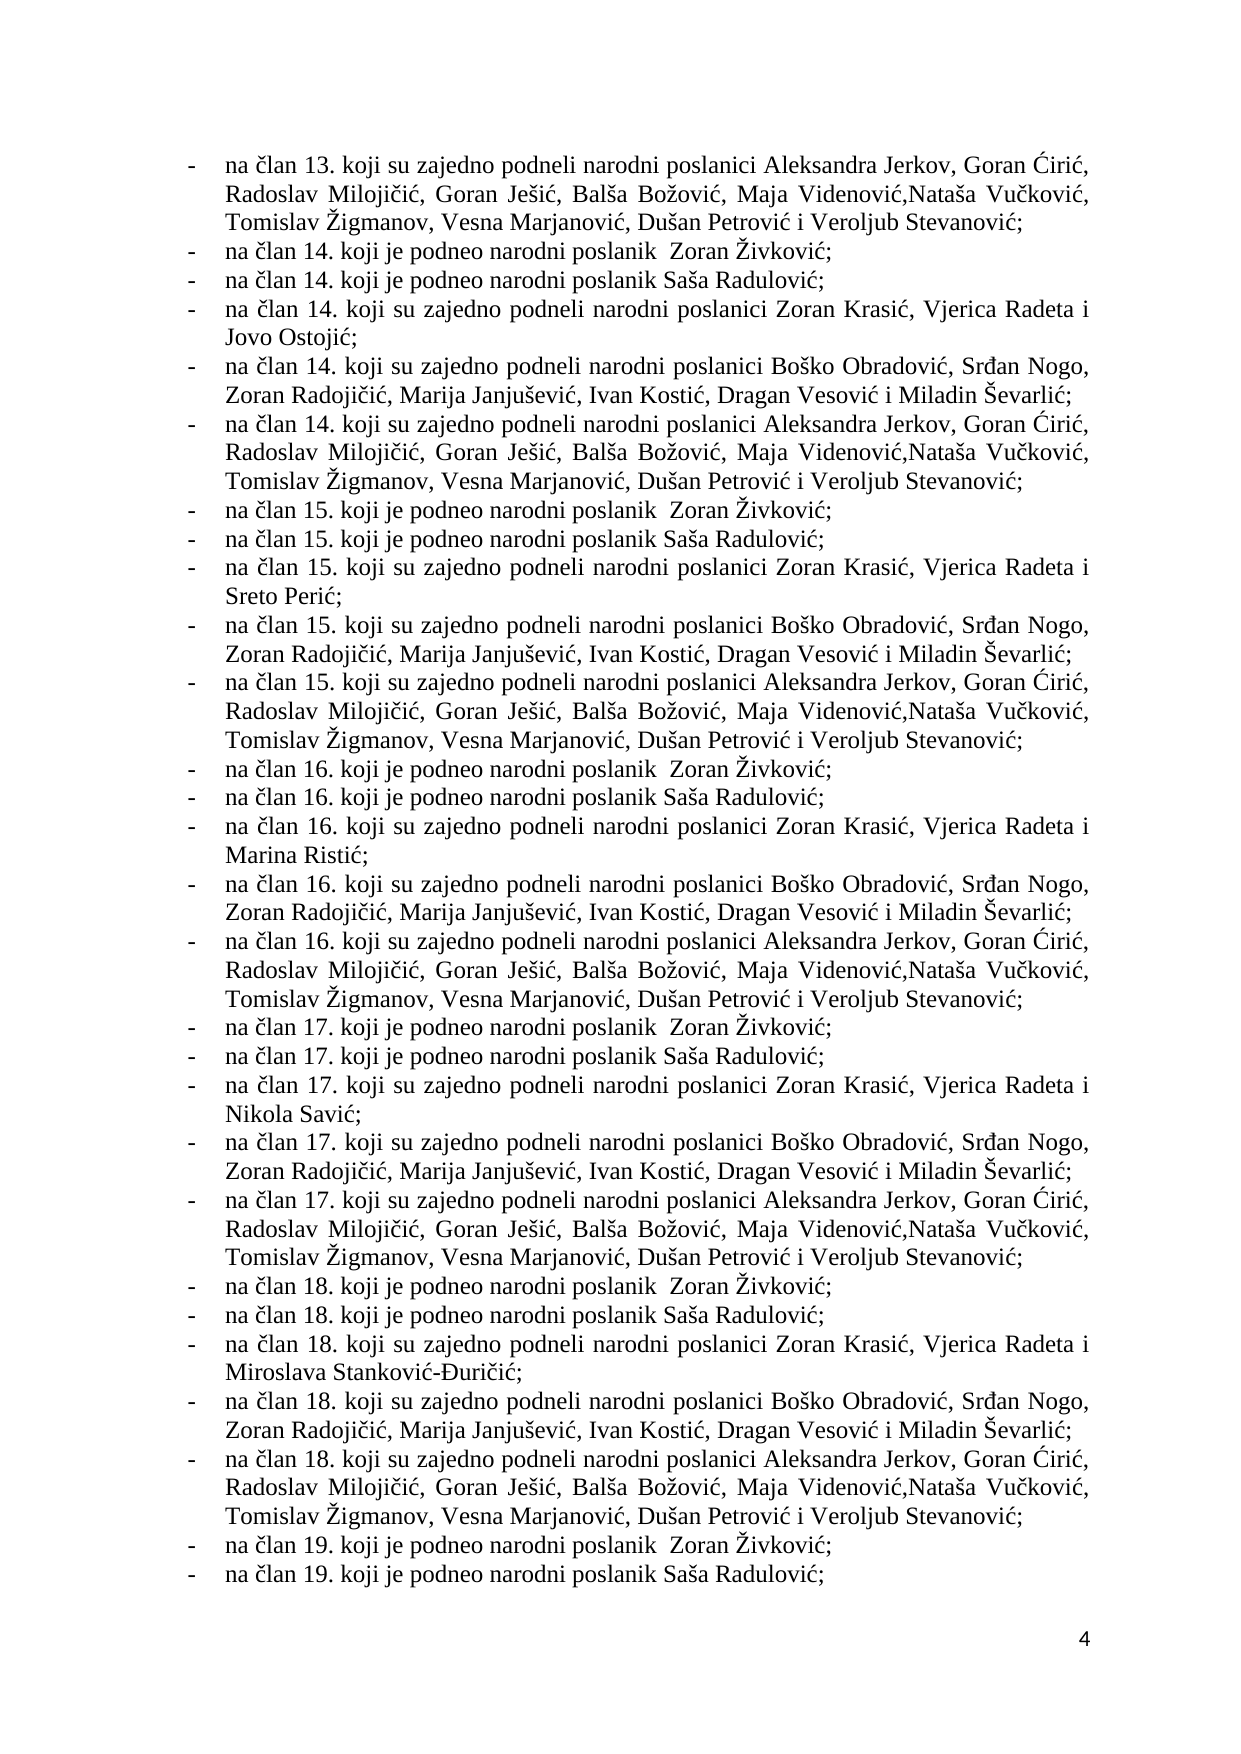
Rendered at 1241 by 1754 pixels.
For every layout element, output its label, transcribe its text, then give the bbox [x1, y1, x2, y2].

list na član 16. koji je podneo narodni poslanik Zoran Živković; [187, 754, 1090, 782]
list na član 17. koji su zajedno podneli narodni poslanici Boško Obradović, Srđan Nogo, Zoran Radojičić, Marija Janjušević, Ivan Kostić, Dragan Vesović i Miladin Ševarlić; [187, 1127, 1090, 1185]
list na član 14. koji je podneo narodni poslanik Saša Radulović; [187, 265, 1090, 294]
list na član 13. koji su zajedno podneli narodni poslanici Aleksandra Jerkov, Goran Ćirić, Radoslav Milojičić, Goran Ješić, Balša Božović, Maja Videnović,Nataša Vučković, Tomislav Žigmanov, Vesna Marjanović, Dušan Petrović i Veroljub Stevanović; [187, 150, 1090, 236]
list na član 18. koji je podneo narodni poslanik Zoran Živković; [187, 1271, 1090, 1300]
list na član 17. koji je podneo narodni poslanik Zoran Živković; [187, 1012, 1090, 1041]
list na član 16. koji je podneo narodni poslanik Saša Radulović; [187, 782, 1090, 811]
list na član 17. koji su zajedno podneli narodni poslanici Zoran Krasić, Vjerica Radeta i Nikola Savić; [187, 1070, 1090, 1127]
list na član 14. koji su zajedno podneli narodni poslanici Zoran Krasić, Vjerica Radeta i Jovo Ostojić; [187, 294, 1090, 351]
list na član 18. koji je podneo narodni poslanik Saša Radulović; [187, 1300, 1090, 1329]
list na član 15. koji je podneo narodni poslanik Saša Radulović; [187, 524, 1090, 552]
list na član 15. koji su zajedno podneli narodni poslanici Aleksandra Jerkov, Goran Ćirić, Radoslav Milojičić, Goran Ješić, Balša Božović, Maja Videnović,Nataša Vučković, Tomislav Žigmanov, Vesna Marjanović, Dušan Petrović i Veroljub Stevanović; [187, 667, 1090, 754]
list na član 18. koji su zajedno podneli narodni poslanici Aleksandra Jerkov, Goran Ćirić, Radoslav Milojičić, Goran Ješić, Balša Božović, Maja Videnović,Nataša Vučković, Tomislav Žigmanov, Vesna Marjanović, Dušan Petrović i Veroljub Stevanović; [187, 1444, 1090, 1530]
list na član 14. koji su zajedno podneli narodni poslanici Boško Obradović, Srđan Nogo, Zoran Radojičić, Marija Janjušević, Ivan Kostić, Dragan Vesović i Miladin Ševarlić; [187, 351, 1090, 409]
list na član 17. koji je podneo narodni poslanik Saša Radulović; [187, 1041, 1090, 1070]
list na član 18. koji su zajedno podneli narodni poslanici Boško Obradović, Srđan Nogo, Zoran Radojičić, Marija Janjušević, Ivan Kostić, Dragan Vesović i Miladin Ševarlić; [187, 1386, 1090, 1444]
list na član 14. koji su zajedno podneli narodni poslanici Aleksandra Jerkov, Goran Ćirić, Radoslav Milojičić, Goran Ješić, Balša Božović, Maja Videnović,Nataša Vučković, Tomislav Žigmanov, Vesna Marjanović, Dušan Petrović i Veroljub Stevanović; [187, 409, 1090, 495]
list na član 15. koji je podneo narodni poslanik Zoran Živković; [187, 495, 1090, 524]
list na član 17. koji su zajedno podneli narodni poslanici Aleksandra Jerkov, Goran Ćirić, Radoslav Milojičić, Goran Ješić, Balša Božović, Maja Videnović,Nataša Vučković, Tomislav Žigmanov, Vesna Marjanović, Dušan Petrović i Veroljub Stevanović; [187, 1185, 1090, 1271]
list na član 19. koji je podneo narodni poslanik Saša Radulović; [187, 1559, 1090, 1587]
list na član 18. koji su zajedno podneli narodni poslanici Zoran Krasić, Vjerica Radeta i Miroslava Stanković-Đuričić; [187, 1329, 1090, 1386]
list na član 14. koji je podneo narodni poslanik Zoran Živković; [187, 236, 1090, 265]
list na član 16. koji su zajedno podneli narodni poslanici Boško Obradović, Srđan Nogo, Zoran Radojičić, Marija Janjušević, Ivan Kostić, Dragan Vesović i Miladin Ševarlić; [187, 869, 1090, 926]
list na član 16. koji su zajedno podneli narodni poslanici Aleksandra Jerkov, Goran Ćirić, Radoslav Milojičić, Goran Ješić, Balša Božović, Maja Videnović,Nataša Vučković, Tomislav Žigmanov, Vesna Marjanović, Dušan Petrović i Veroljub Stevanović; [187, 926, 1090, 1012]
list na član 15. koji su zajedno podneli narodni poslanici Boško Obradović, Srđan Nogo, Zoran Radojičić, Marija Janjušević, Ivan Kostić, Dragan Vesović i Miladin Ševarlić; [187, 610, 1090, 667]
list na član 19. koji je podneo narodni poslanik Zoran Živković; [187, 1530, 1090, 1559]
list na član 15. koji su zajedno podneli narodni poslanici Zoran Krasić, Vjerica Radeta i Sreto Perić; [187, 552, 1090, 610]
list na član 16. koji su zajedno podneli narodni poslanici Zoran Krasić, Vjerica Radeta i Marina Ristić; [187, 811, 1090, 869]
